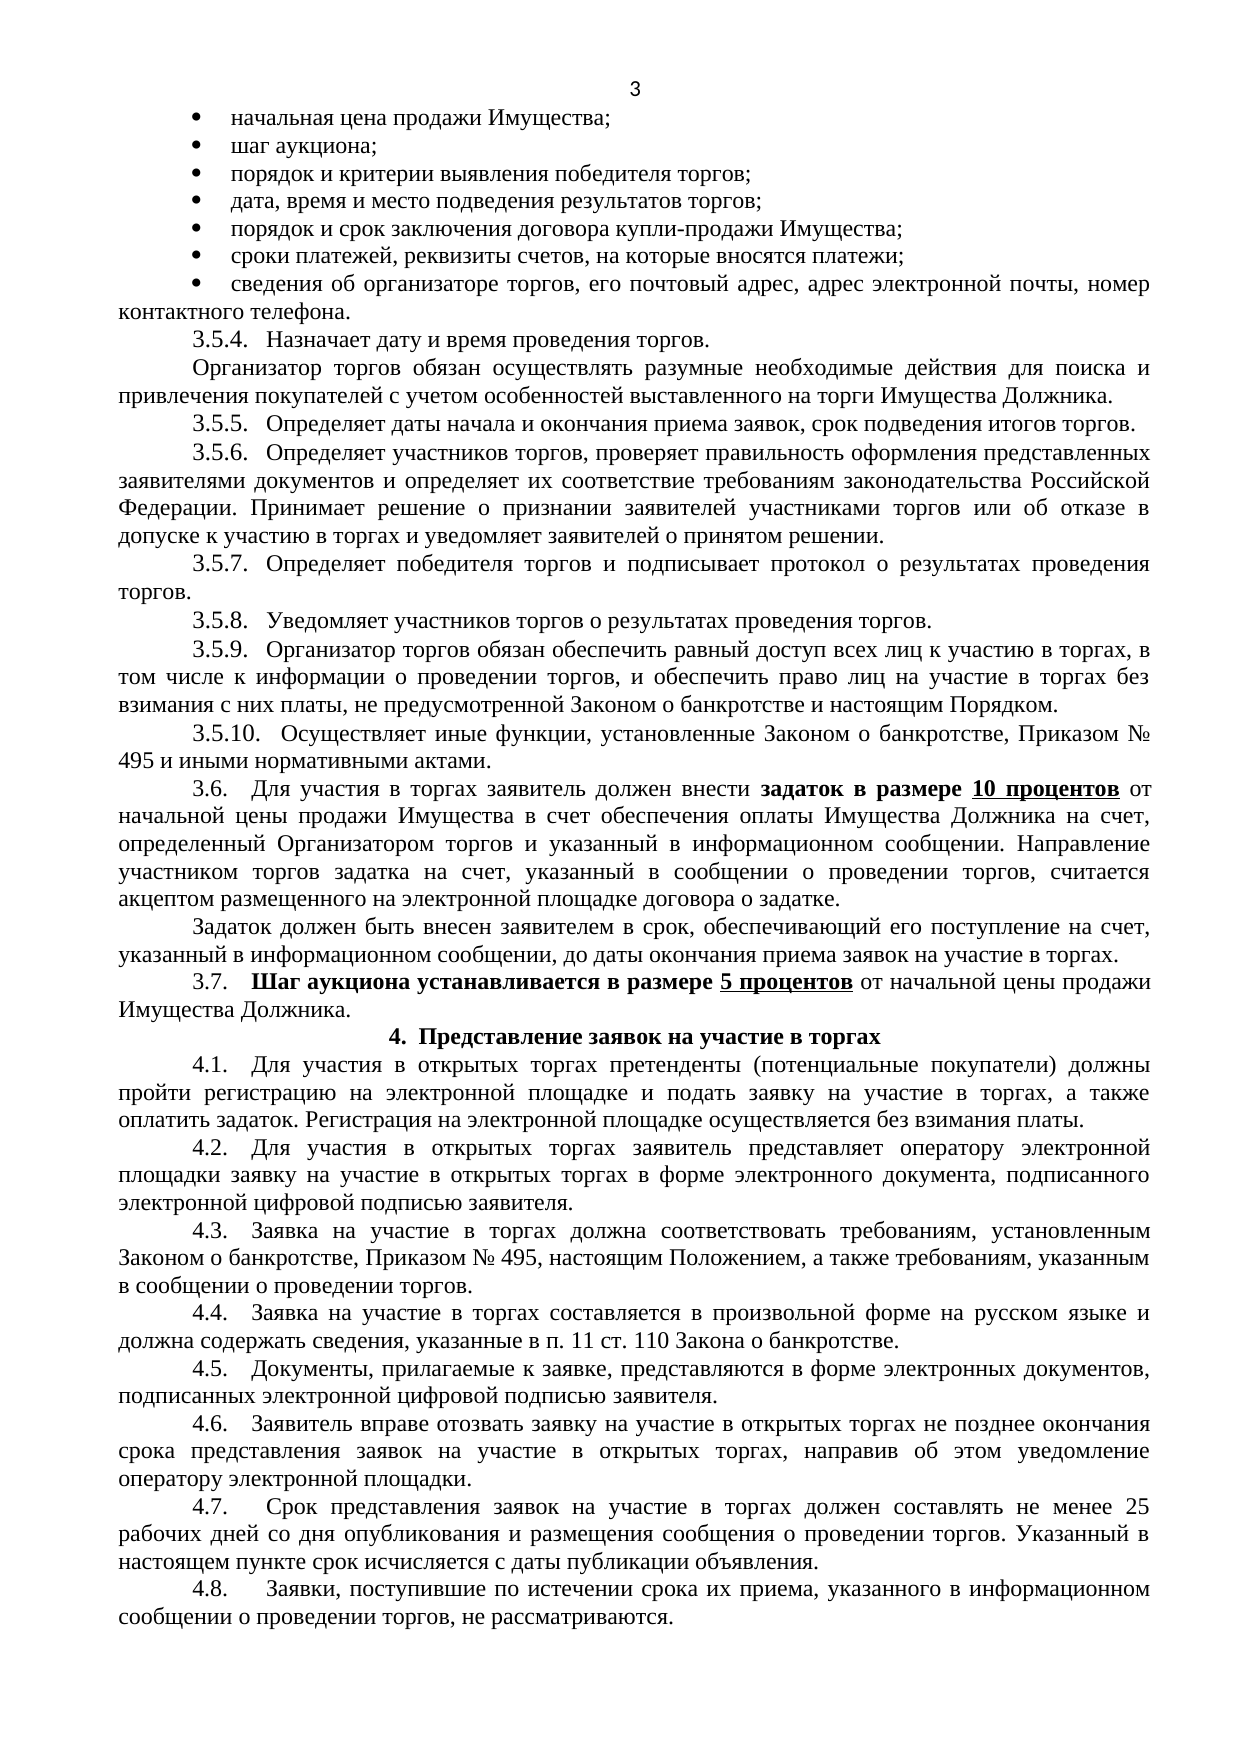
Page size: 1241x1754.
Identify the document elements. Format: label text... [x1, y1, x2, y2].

list Осуществляет иные функции, установленные Законом о банкротстве, Приказом № 495 и иными нормативными актами. [118, 718, 1152, 774]
list порядок и критерии выявления победителя торгов; [118, 159, 1152, 186]
list шаг аукциона; [118, 131, 1152, 159]
list порядок и срок заключения договора купли-продажи Имущества; [118, 214, 1152, 241]
list дата, время и место подведения результатов торгов; [118, 186, 1152, 214]
list Определяет победителя торгов и подписывает протокол о результатах проведения торгов. [118, 548, 1152, 605]
list Определяет даты начала и окончания приема заявок, срок подведения итогов торгов. [118, 408, 1152, 437]
list Назначает дату и время проведения торгов. [118, 324, 1152, 353]
list Заявитель вправе отозвать заявку на участие в открытых торгах не позднее окончания срока представления заявок на участие в открытых торгах, направив об этом уведомление оператору электронной площадки. [118, 1409, 1152, 1492]
list Документы, прилагаемые к заявке, представляются в форме электронных документов, подписанных электронной цифровой подписью заявителя. [118, 1354, 1152, 1409]
list Уведомляет участников торгов о результатах проведения торгов. [118, 605, 1152, 634]
list Срок представления заявок на участие в торгах должен составлять не менее 25 рабочих дней со дня опубликования и размещения сообщения о проведении торгов. Указанный в настоящем пункте срок исчисляется с даты публикации объявления. [118, 1492, 1152, 1574]
list Для участия в открытых торгах претенденты (потенциальные покупатели) должны пройти регистрацию на электронной площадке и подать заявку на участие в торгах, а также оплатить задаток. Регистрация на электронной площадке осуществляется без взимания платы. [118, 1050, 1152, 1133]
list Для участия в торгах заявитель должен внести задаток в размере 10 процентов от начальной цены продажи Имущества в счет обеспечения оплаты Имущества Должника на счет, определенный Организатором торгов и указанный в информационном сообщении. Направление участником торгов задатка на счет, указанный в сообщении о проведении торгов, считается акцептом размещенного на электронной площадке договора о задатке. [118, 774, 1152, 912]
list Заявка на участие в торгах должна соответствовать требованиям, установленным Законом о банкротстве, Приказом № 495, настоящим Положением, а также требованиям, указанным в сообщении о проведении торгов. [118, 1216, 1152, 1298]
list Заявки, поступившие по истечении срока их приема, указанного в информационном сообщении о проведении торгов, не рассматриваются. [118, 1574, 1152, 1630]
list начальная цена продажи Имущества; [118, 103, 1152, 131]
list Для участия в открытых торгах заявитель представляет оператору электронной площадки заявку на участие в открытых торгах в форме электронного документа, подписанного электронной цифровой подписью заявителя. [118, 1133, 1152, 1216]
list сведения об организаторе торгов, его почтовый адрес, адрес электронной почты, номер контактного телефона. [118, 269, 1152, 324]
list Представление заявок на участие в торгах [118, 1022, 1152, 1050]
list Организатор торгов обязан осуществлять разумные необходимые действия для поиска и привлечения покупателей с учетом особенностей выставленного на торги Имущества Должника. [118, 353, 1152, 408]
list Организатор торгов обязан обеспечить равный доступ всех лиц к участию в торгах, в том числе к информации о проведении торгов, и обеспечить право лиц на участие в торгах без взимания с них платы, не предусмотренной Законом о банкротстве и настоящим Порядком. [118, 634, 1152, 718]
list Определяет участников торгов, проверяет правильность оформления представленных заявителями документов и определяет их соответствие требованиям законодательства Российской Федерации. Принимает решение о признании заявителей участниками торгов или об отказе в допуске к участию в торгах и уведомляет заявителей о принятом решении. [118, 437, 1152, 548]
list Заявка на участие в торгах составляется в произвольной форме на русском языке и должна содержать сведения, указанные в п. 11 ст. 110 Закона о банкротстве. [118, 1298, 1152, 1354]
list Задаток должен быть внесен заявителем в срок, обеспечивающий его поступление на счет, указанный в информационном сообщении, до даты окончания приема заявок на участие в торгах. [118, 912, 1152, 967]
list Шаг аукциона устанавливается в размере 5 процентов от начальной цены продажи Имущества Должника. [118, 967, 1152, 1022]
list сроки платежей, реквизиты счетов, на которые вносятся платежи; [118, 241, 1152, 269]
